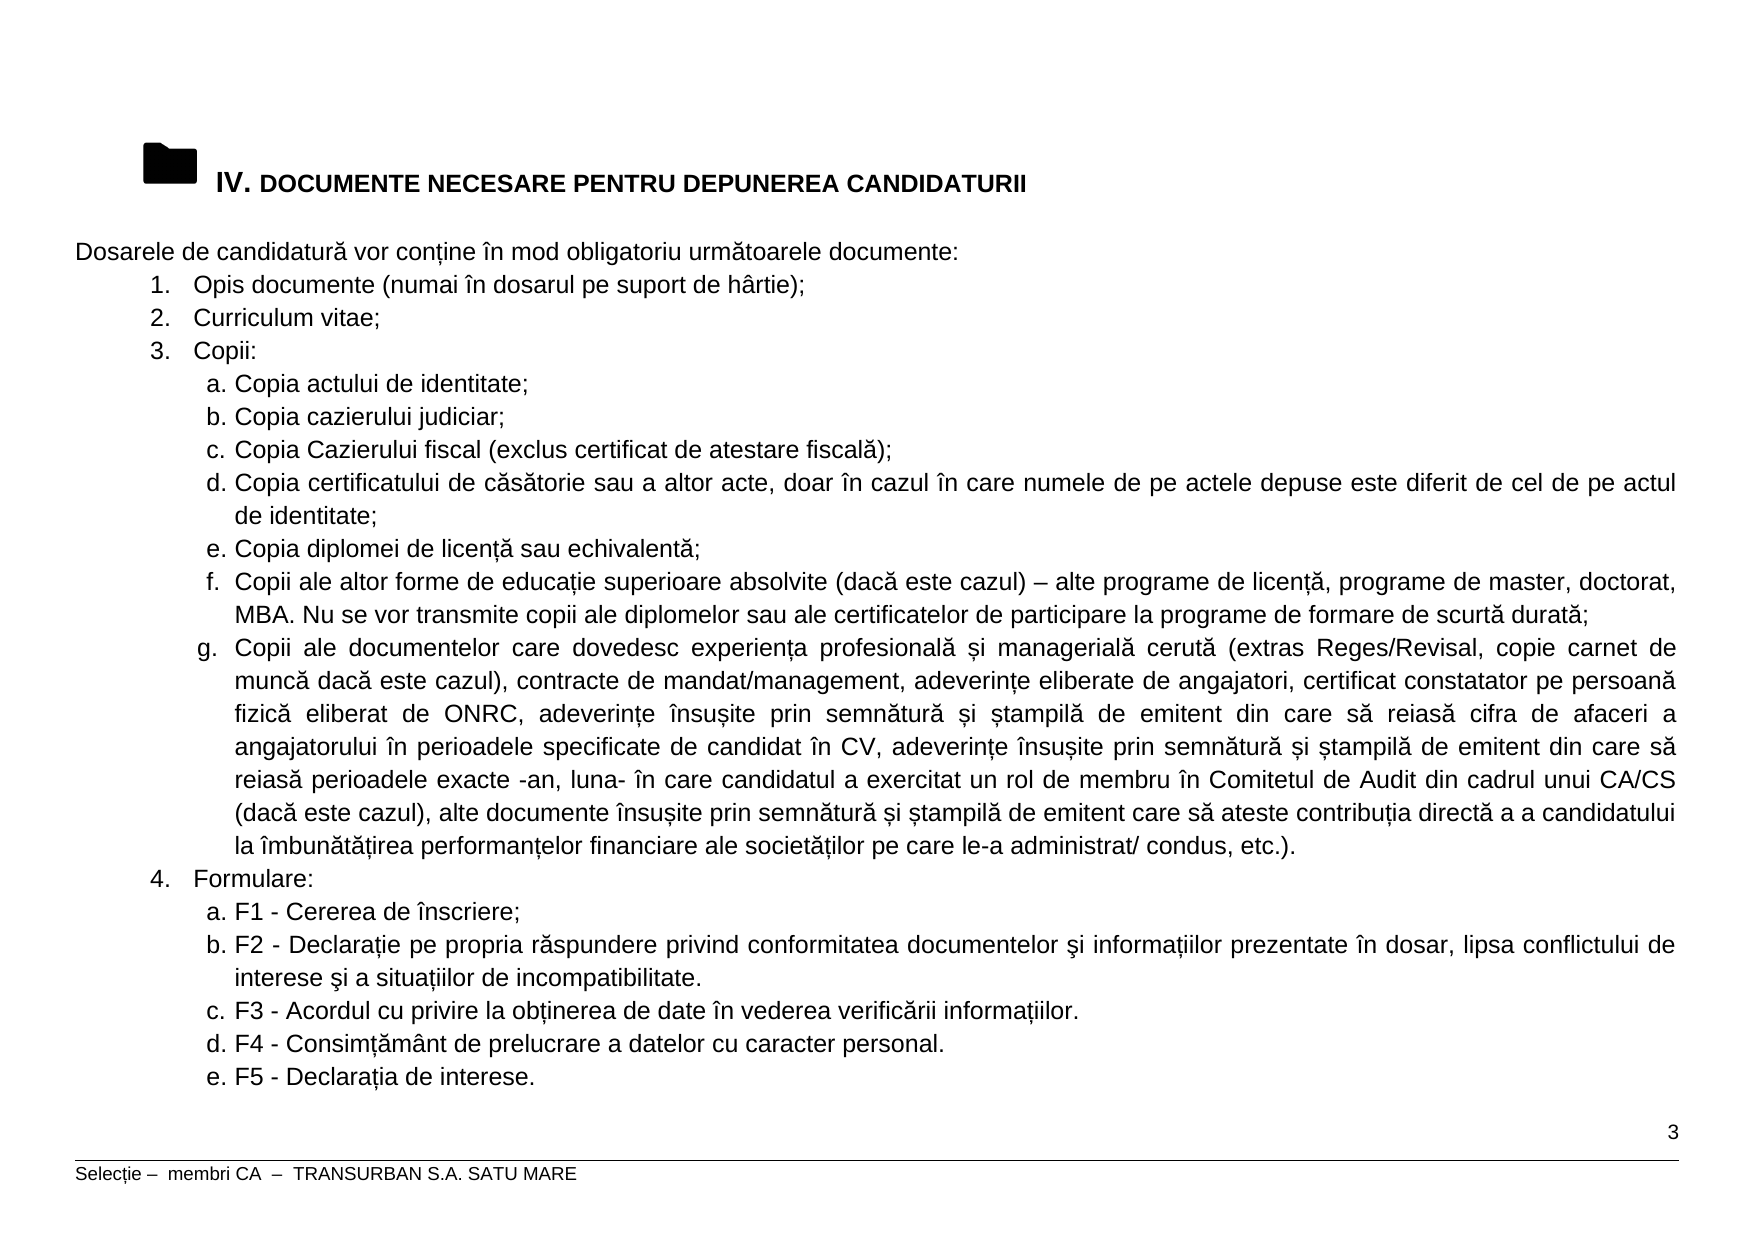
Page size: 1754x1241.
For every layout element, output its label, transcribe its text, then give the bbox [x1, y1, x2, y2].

list F5 - Declarația de interese. [206, 1062, 1679, 1091]
list Copii: [150, 336, 1679, 364]
list Formulare: [150, 864, 1679, 893]
list F3 - Acordul cu privire la obținerea de date în vederea verificării informațiilor. [206, 996, 1679, 1025]
list Copia cazierului judiciar; [206, 402, 1679, 430]
text Dosarele de candidatură vor conține în mod obligatoriu următoarele documente: [75, 237, 1679, 265]
text IV. DOCUMENTE NECESARE PENTRU DEPUNEREA CANDIDATURII [216, 165, 1679, 198]
list Copia Cazierului fiscal (exclus certificat de atestare fiscală); [206, 435, 1679, 463]
list Copia actului de identitate; [206, 369, 1679, 397]
list F2 - Declarație pe propria răspundere privind conformitatea documentelor şi informațiilor prezentate în dosar, lipsa conflictului de interese şi a situațiilor de incompatibilitate. [206, 930, 1679, 992]
list Copia diplomei de licență sau echivalentă; [206, 534, 1679, 562]
list Copii ale documentelor care dovedesc experiența profesională și managerială cerută (extras Reges/Revisal, copie carnet de muncă dacă este cazul), contracte de mandat/management, adeverințe eliberate de angajatori, certificat constatator pe persoană fizică eliberat de ONRC, adeverințe însușite prin semnătură și ștampilă de emitent din care să reiasă cifra de afaceri a angajatorului în perioadele specificate de candidat în CV, adeverințe însușite prin semnătură și ștampilă de emitent din care să reiasă perioadele exacte -an, luna- în care candidatul a exercitat un rol de membru în Comitetul de Audit din cadrul unui CA/CS (dacă este cazul), alte documente însușite prin semnătură și ștampilă de emitent care să ateste contribuția directă a a candidatului la îmbunătățirea performanțelor financiare ale societăților pe care le-a administrat/ condus, etc.). [197, 633, 1679, 860]
list Opis documente (numai în dosarul pe suport de hârtie); [150, 269, 1679, 298]
list Copii ale altor forme de educație superioare absolvite (dacă este cazul) – alte programe de licență, programe de master, doctorat, MBA. Nu se vor transmite copii ale diplomelor sau ale certificatelor de participare la programe de formare de scurtă durată; [206, 567, 1679, 628]
list Curriculum vitae; [150, 303, 1679, 331]
list Copia certificatului de căsătorie sau a altor acte, doar în cazul în care numele de pe actele depuse este diferit de cel de pe actul de identitate; [206, 468, 1679, 529]
list F1 - Cererea de înscriere; [206, 897, 1679, 926]
list F4 - Consimțământ de prelucrare a datelor cu caracter personal. [206, 1029, 1679, 1058]
picture [135, 128, 205, 198]
